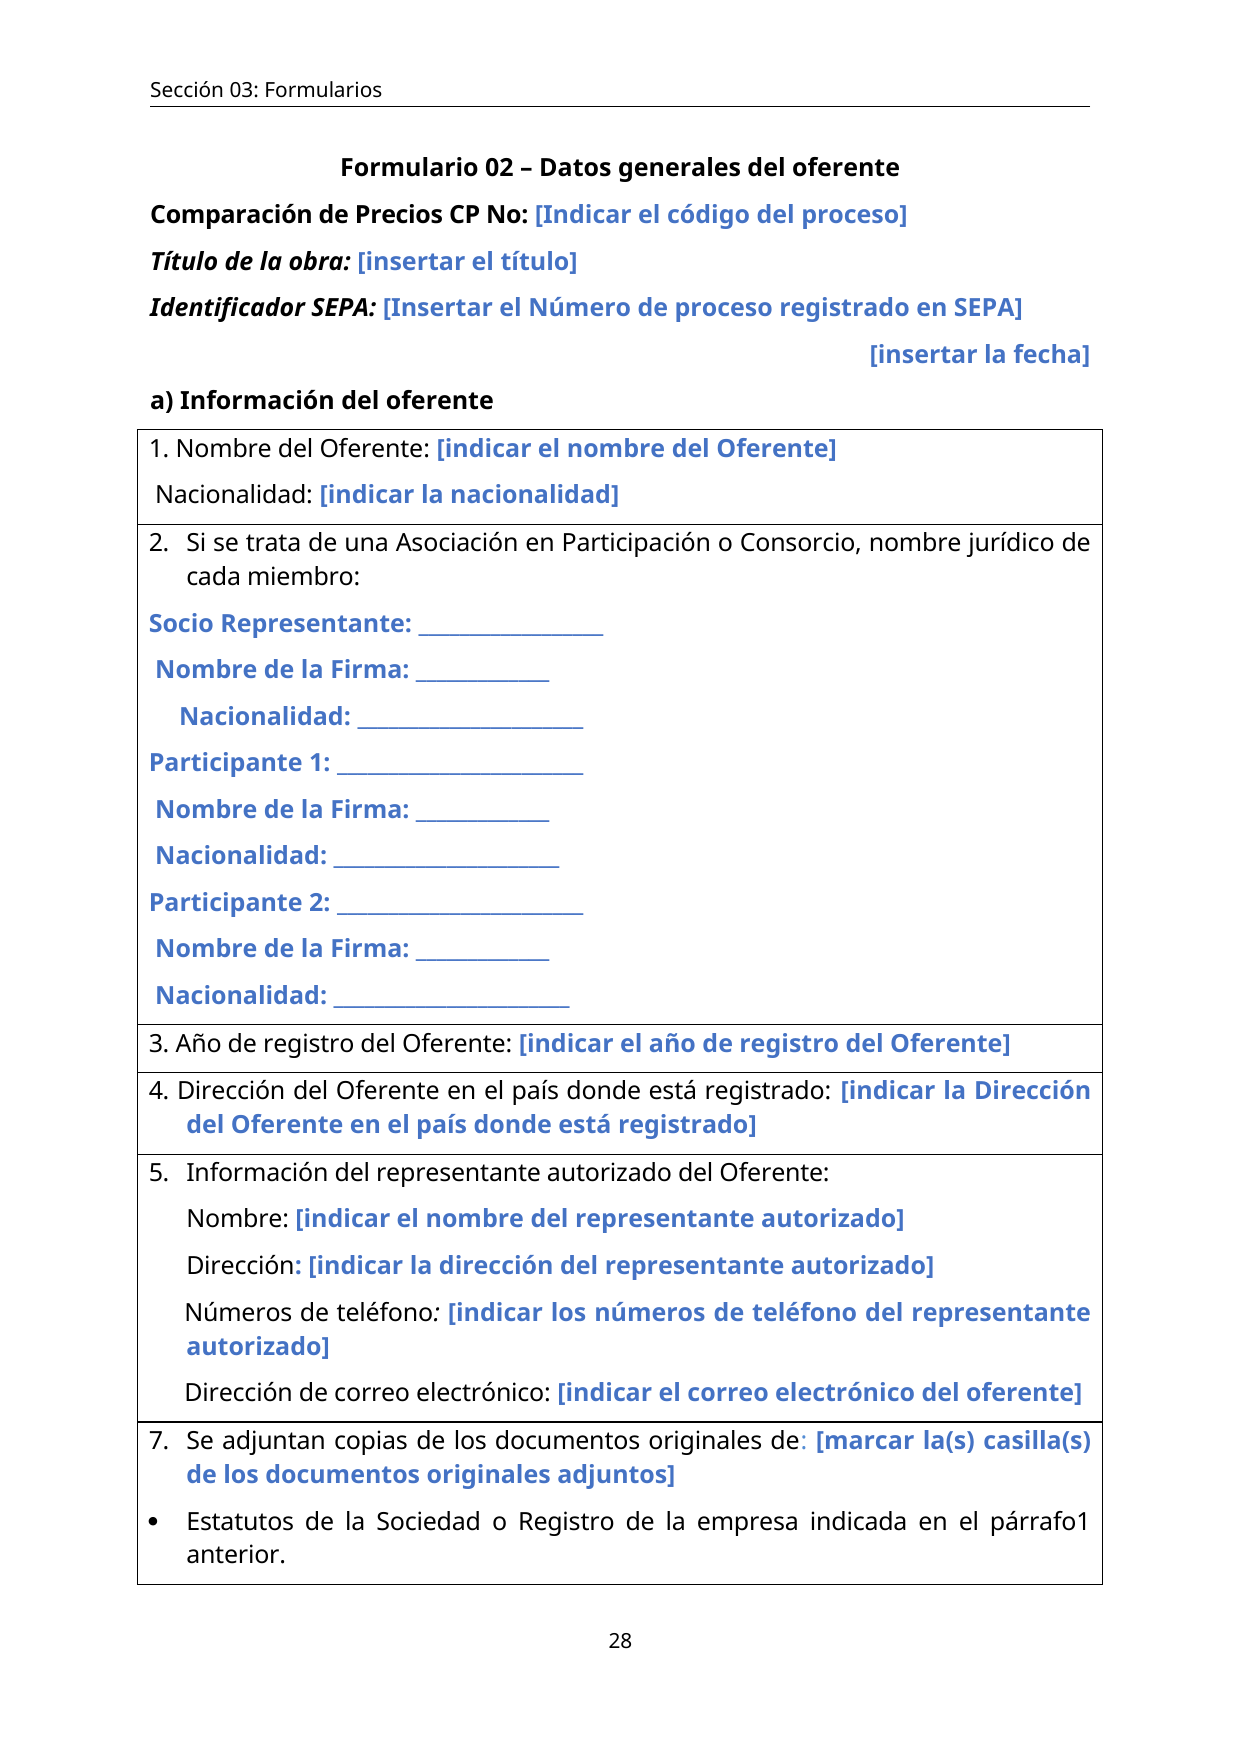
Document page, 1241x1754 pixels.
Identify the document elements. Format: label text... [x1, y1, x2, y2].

table_cell Si se trata de una Asociación en Participación o Consorcio, nombre jurídico de cada miembro: Socio Representante: __________________ Nombre de la Firma: _____________ Nacionalidad: ______________________ Participante 1: ________________________ Nombre de la Firma: _____________ Nacionalidad: ______________________ Participante 2: ________________________ Nombre de la Firma: _____________ Nacionalidad: _______________________ [138, 525, 1102, 1024]
text [insertar la fecha] [150, 336, 1090, 370]
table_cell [138, 1423, 1102, 1584]
table_cell 4. Dirección del Oferente en el país donde está registrado: [indicar la Dirección del Oferente en el país donde está registrado] [138, 1073, 1102, 1153]
text Formulario 02 – Datos generales del oferente [150, 150, 1090, 184]
text Identificador SEPA: [Insertar el Número de proceso registrado en SEPA] [150, 290, 1090, 324]
text Título de la obra: [insertar el título] [150, 243, 1090, 277]
text Comparación de Precios CP No: [Indicar el código del proceso] [150, 197, 1090, 231]
table_cell 5. Información del representante autorizado del Oferente: Nombre: [indicar el nombre del representante autorizado] Dirección: [indicar la dirección del representante autorizado] Números de teléfono: [indicar los números de teléfono del representante autorizado] Dirección de correo electrónico: [indicar el correo electrónico del oferente] [138, 1155, 1102, 1421]
table_header 1. Nombre del Oferente: [indicar el nombre del Oferente] Nacionalidad: [indicar la nacionalidad] [138, 430, 1102, 523]
table_cell 3. Año de registro del Oferente: [indicar el año de registro del Oferente] [138, 1025, 1102, 1072]
text a) Información del oferente [150, 383, 1090, 417]
